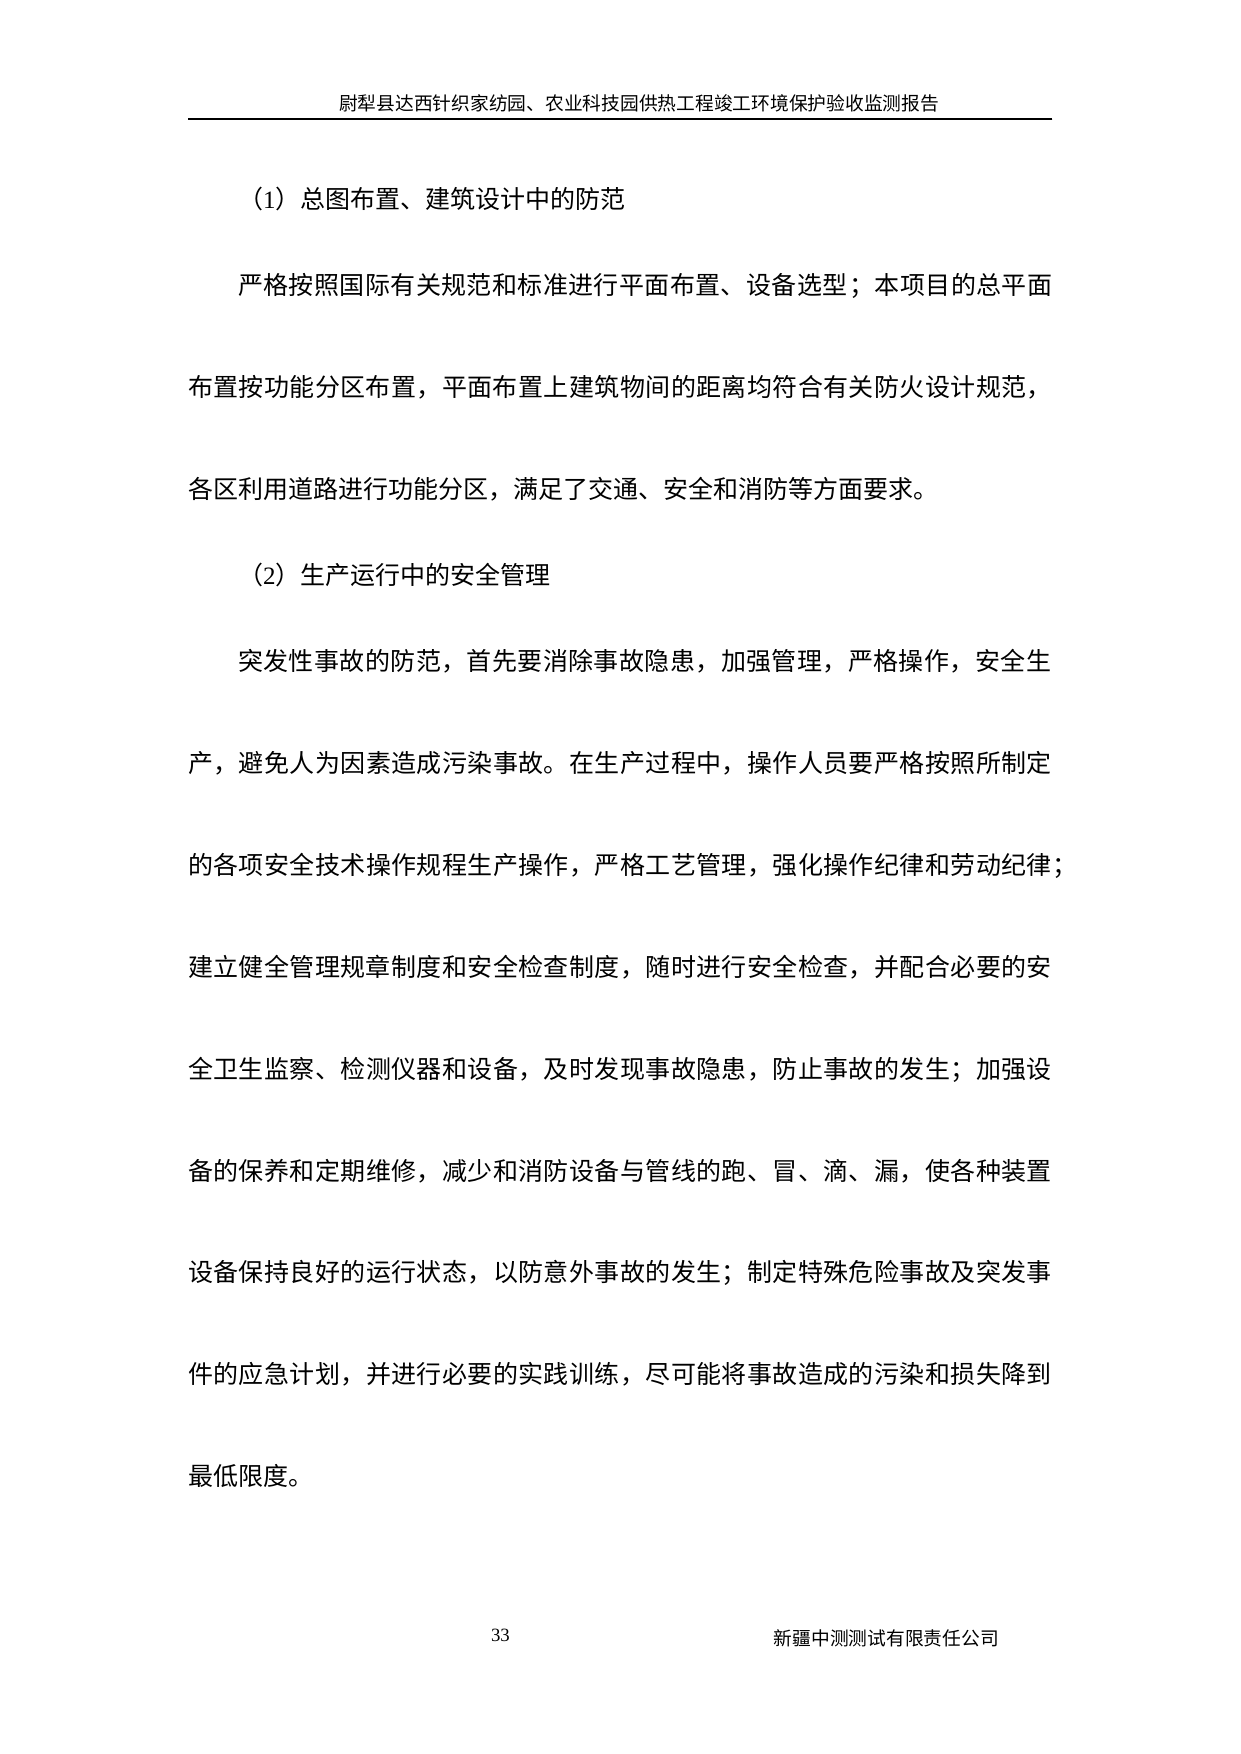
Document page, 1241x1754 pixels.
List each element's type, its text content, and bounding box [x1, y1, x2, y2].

text （1）总图布置、建筑设计中的防范 [188, 164, 1052, 232]
text 突发性事故的防范，首先要消除事故隐患，加强管理，严格操作，安全生产，避免人为因素造成污染事故。在生产过程中，操作人员要严格按照所制定的各项安全技术操作规程生产操作，严格工艺管理，强化操作纪律和劳动纪律；建立健全管理规章制度和安全检查制度，随时进行安全检查，并配合必要的安全卫生监察、检测仪器和设备，及时发现事故隐患，防止事故的发生；加强设备的保养和定期维修，减少和消防设备与管线的跑、冒、滴、漏，使各种装置设备保持良好的运行状态，以防意外事故的发生；制定特殊危险事故及突发事件的应急计划，并进行必要的实践训练，尽可能将事故造成的污染和损失降到最低限度。 [188, 626, 1052, 1509]
text （2）生产运行中的安全管理 [188, 540, 1052, 608]
text 严格按照国际有关规范和标准进行平面布置、设备选型；本项目的总平面布置按功能分区布置，平面布置上建筑物间的距离均符合有关防火设计规范，各区利用道路进行功能分区，满足了交通、安全和消防等方面要求。 [188, 250, 1052, 522]
